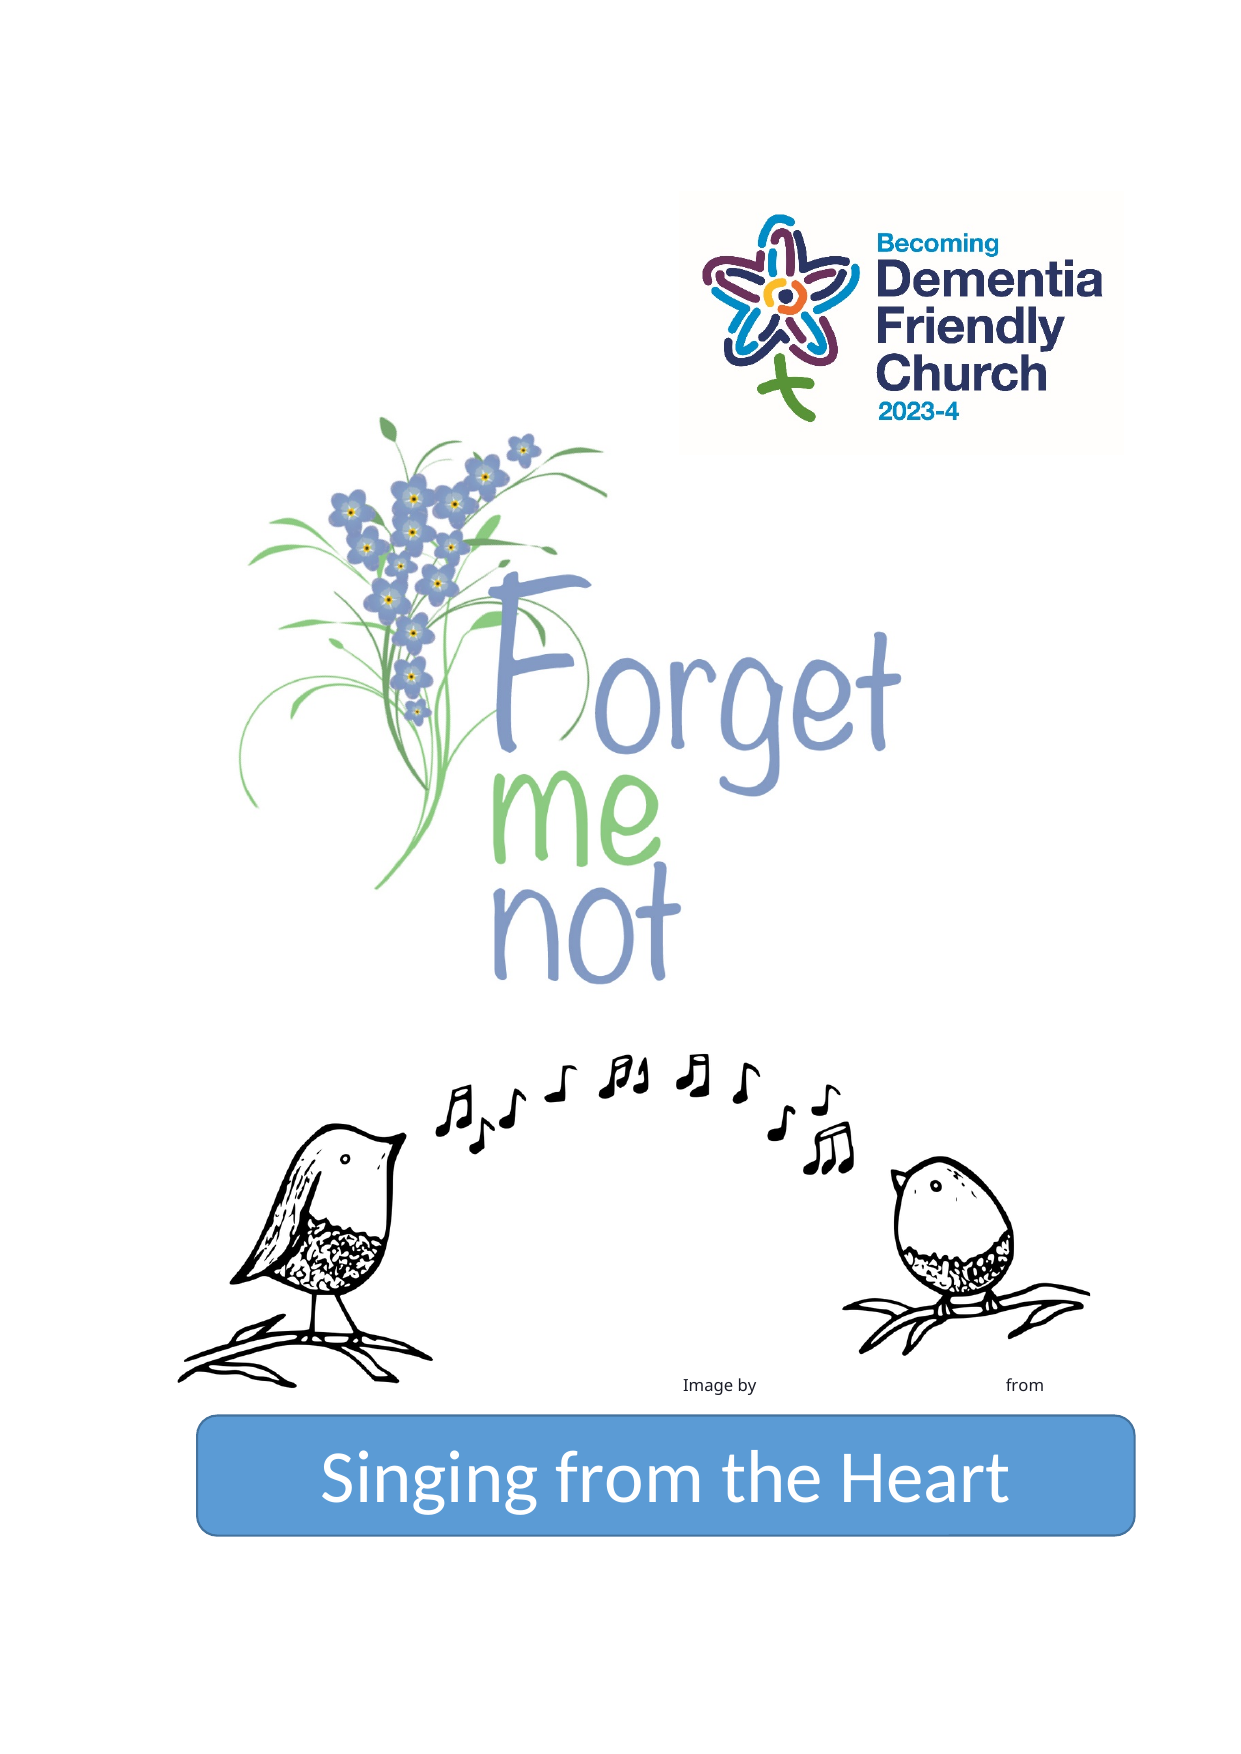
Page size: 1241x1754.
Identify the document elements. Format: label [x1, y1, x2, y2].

picture [177, 191, 1125, 1417]
